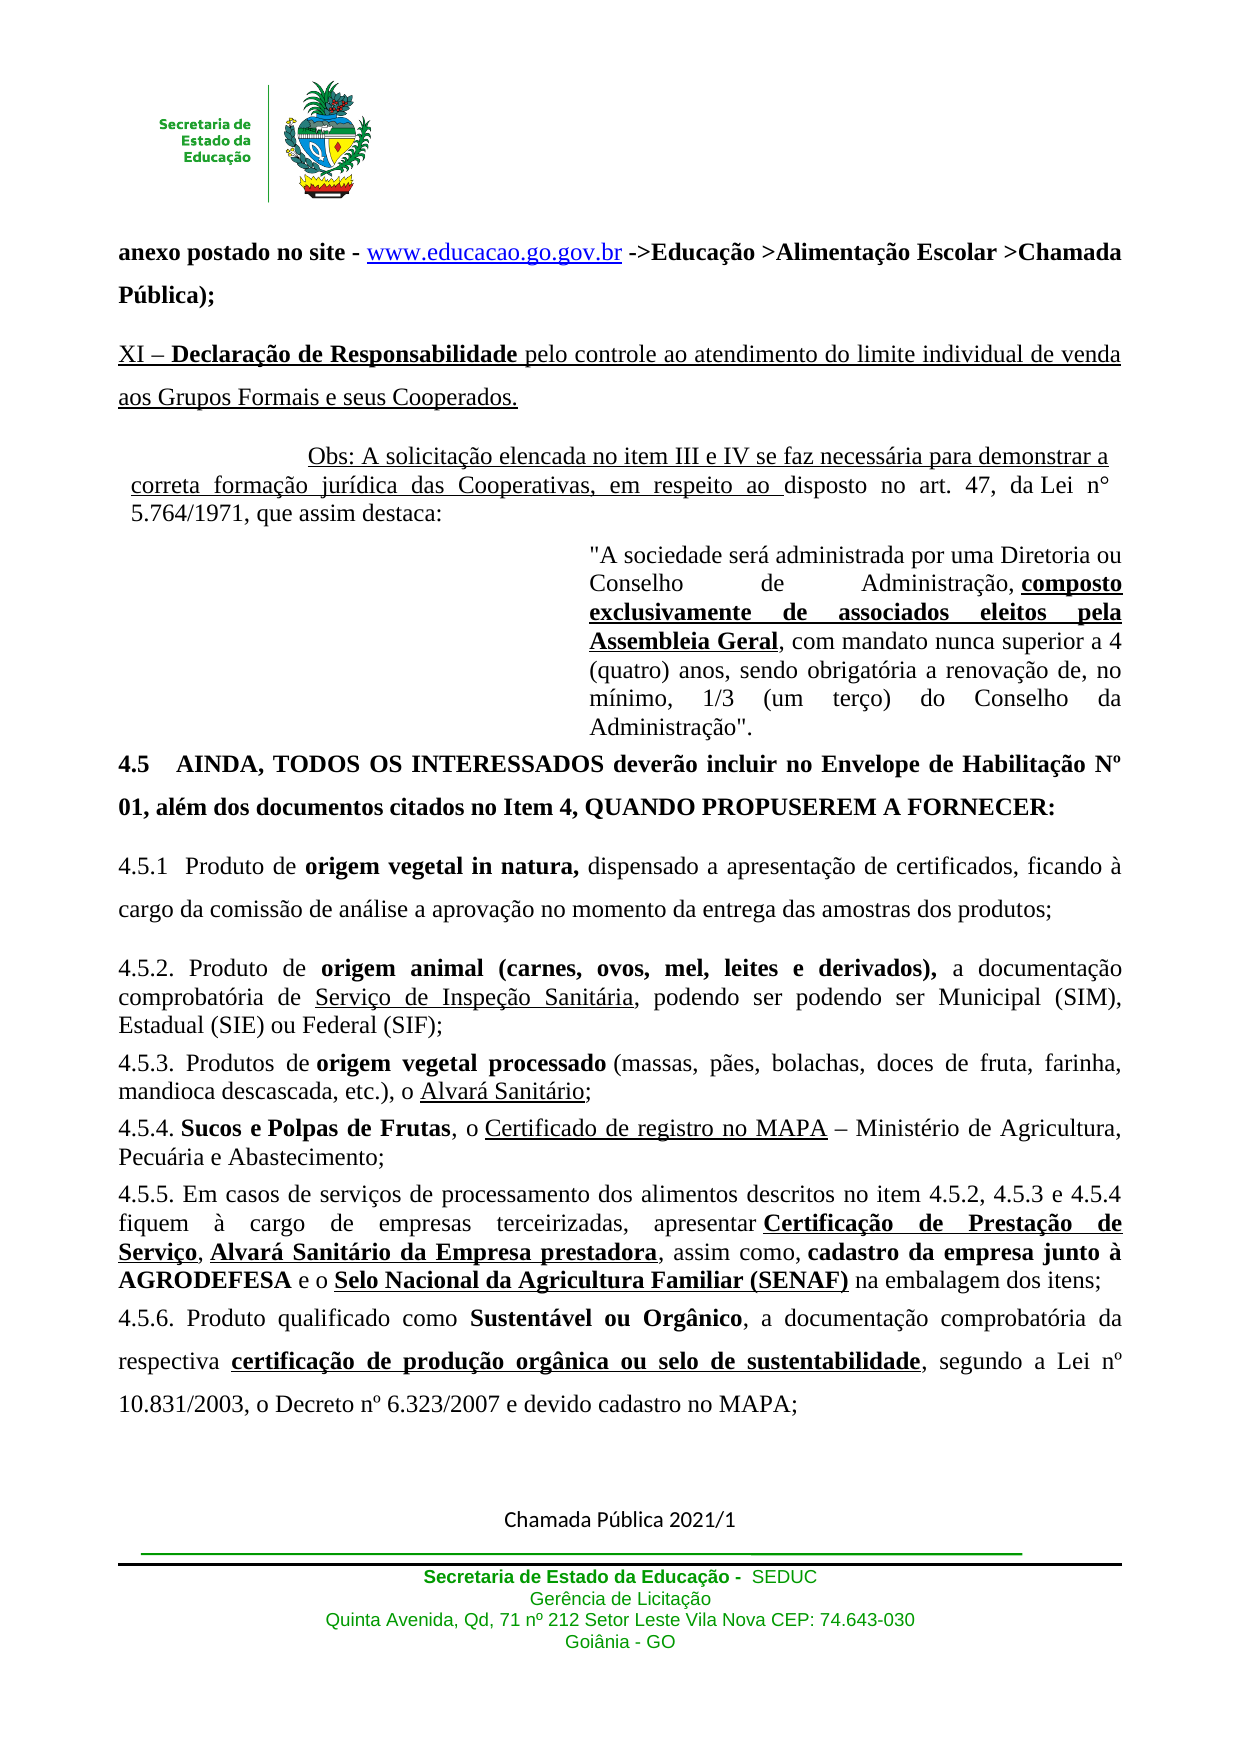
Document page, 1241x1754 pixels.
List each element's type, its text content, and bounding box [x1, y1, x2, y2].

text 4.5.3. Produtos de origem vegetal processado (massas, pães, bolachas, doces de fruta, farinha, mandioca descascada, etc.), o Alvará Sanitário; [118, 1048, 1122, 1105]
text 4.5.1 Produto de origem vegetal in natura, dispensado a apresentação de certificados, ficando à cargo da comissão de análise a aprovação no momento da entrega das amostras dos produtos; [118, 851, 1122, 923]
text "A sociedade será administrada por uma Diretoria ou Conselho de Administração, composto exclusivamente de associados eleitos pela Assembleia Geral, com mandato nunca superior a 4 (quatro) anos, sendo obrigatória a renovação de, no mínimo, 1/3 (um terço) do Conselho da Administração". [589, 540, 1122, 622]
text 4.5 AINDA, TODOS OS INTERESSADOS deverão incluir no Envelope de Habilitação Nº 01, além dos documentos citados no Item 4, QUANDO PROPUSEREM A FORNECER: [118, 749, 1122, 821]
text XI – Declaração de Responsabilidade pelo controle ao atendimento do limite individual de venda aos Grupos Formais e seus Cooperados. [118, 339, 1122, 411]
text Obs: A solicitação elencada no item III e IV se faz necessária para demonstrar a correta formação jurídica das Cooperativas, em respeito ao disposto no art. 47, da Lei n° 5.764/1971, que assim destaca: [131, 441, 1110, 527]
text 4.5.6. Produto qualificado como Sustentável ou Orgânico, a documentação comprobatória da respectiva certificação de produção orgânica ou selo de sustentabilidade, segundo a Lei nº 10.831/2003, o Decreto nº 6.323/2007 e devido cadastro no MAPA; [118, 1303, 1122, 1418]
text 4.5.2. Produto de origem animal (carnes, ovos, mel, leites e derivados), a documentação comprobatória de Serviço de Inspeção Sanitária, podendo ser podendo ser Municipal (SIM), Estadual (SIE) ou Federal (SIF); [118, 953, 1122, 1039]
picture [118, 73, 412, 210]
text 4.5.5. Em casos de serviços de processamento dos alimentos descritos no item 4.5.2, 4.5.3 e 4.5.4 fiquem à cargo de empresas terceirizadas, apresentar Certificação de Prestação de Serviço, Alvará Sanitário da Empresa prestadora, assim como, cadastro da empresa junto à AGRODEFESA e o Selo Nacional da Agricultura Familiar (SENAF) na embalagem dos itens; [118, 1179, 1122, 1294]
text 4.5.4. Sucos e Polpas de Frutas, o Certificado de registro no MAPA – Ministério de Agricultura, Pecuária e Abastecimento; [118, 1113, 1122, 1171]
text "A sociedade será administrada por uma Diretoria ou Conselho de Administração, composto exclusivamente de associados eleitos pela Assembleia Geral, com mandato nunca superior a 4 (quatro) anos, sendo obrigatória a renovação de, no mínimo, 1/3 (um terço) do Conselho da Administração". [589, 624, 1122, 741]
